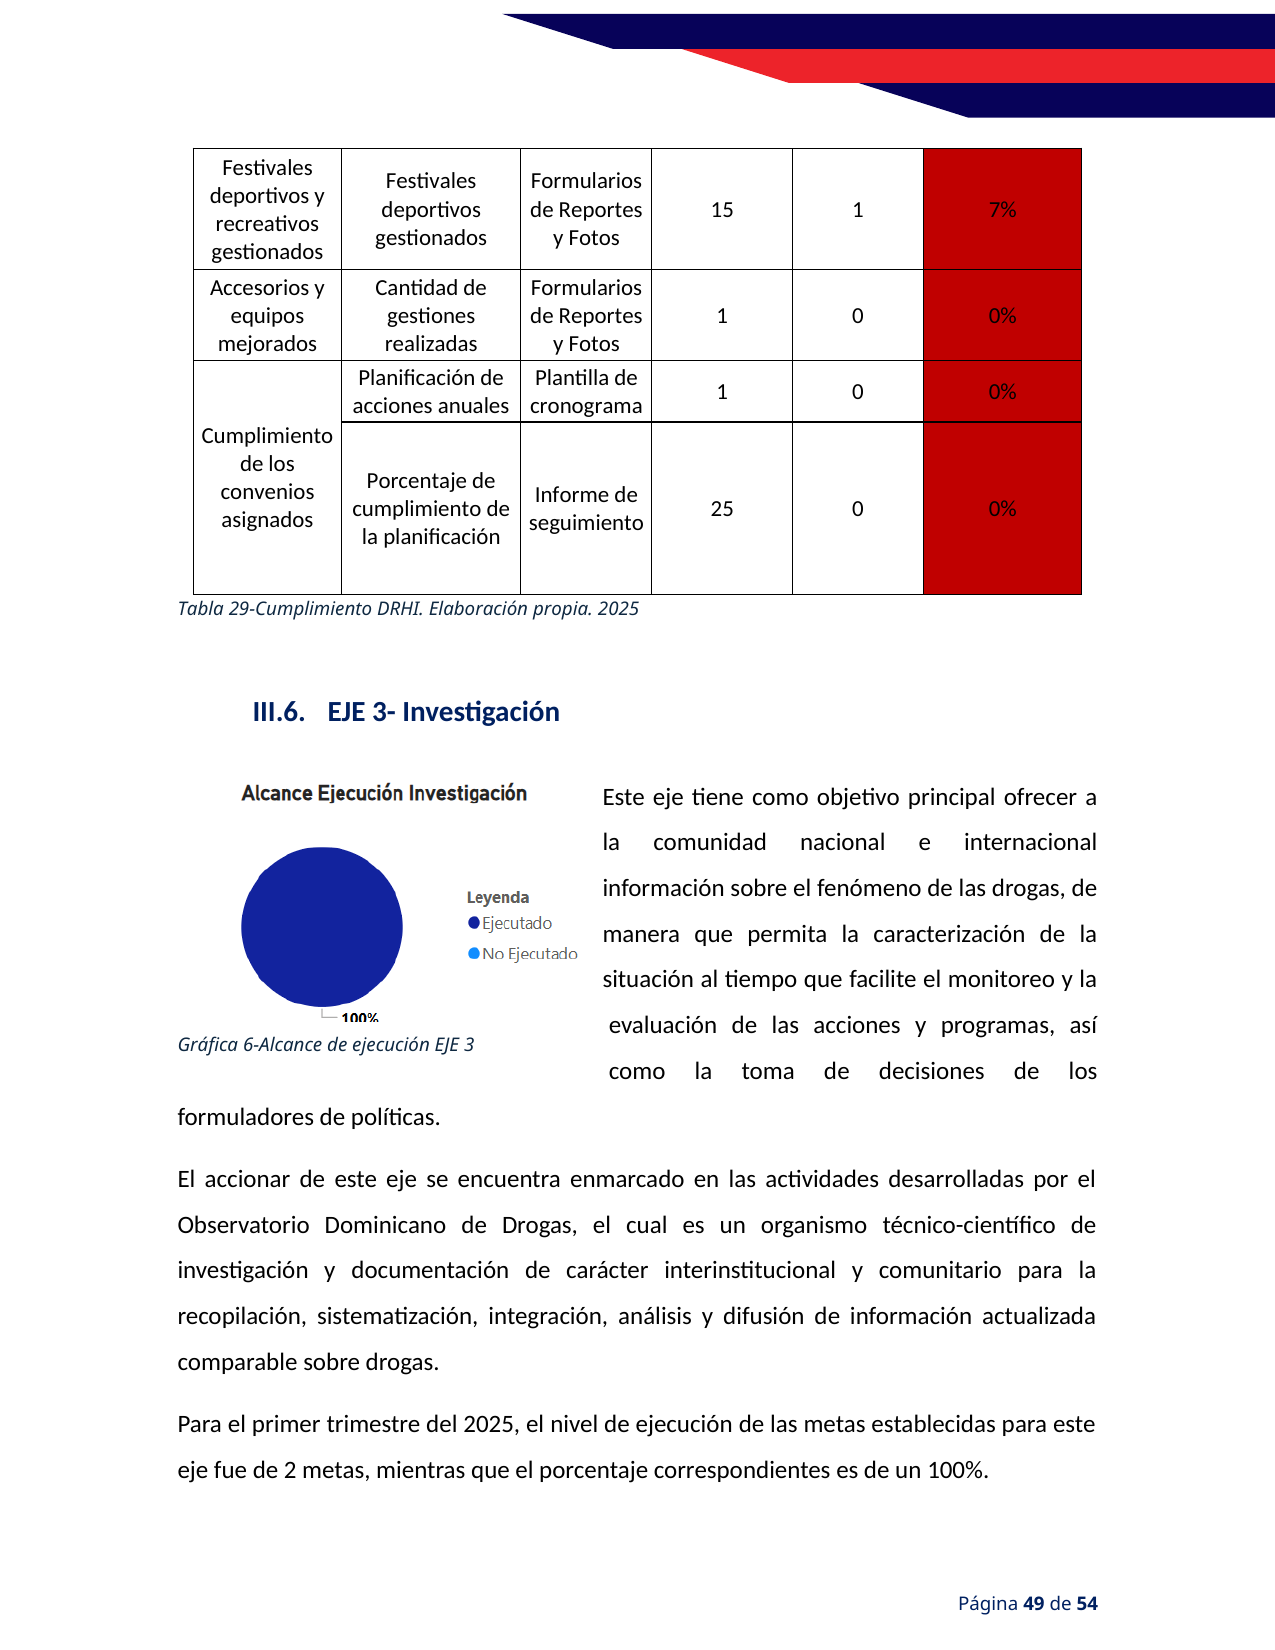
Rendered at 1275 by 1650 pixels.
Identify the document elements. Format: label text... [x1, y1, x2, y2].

table_cell Informe de seguimiento [521, 423, 651, 594]
table_cell Porcentaje de cumplimiento de la planificación [342, 423, 520, 594]
table_cell 0 [793, 361, 923, 421]
table_cell 7% [924, 149, 1081, 269]
table_cell 0% [924, 423, 1081, 594]
picture [177, 780, 583, 1021]
table_cell 1 [652, 270, 792, 360]
table_cell Planificación de acciones anuales [342, 361, 520, 421]
table_cell Festivales deportivos gestionados [342, 149, 520, 269]
table_cell 15 [652, 149, 792, 269]
table_cell Festivales deportivos y recreativos gestionados [194, 149, 341, 269]
subtitle EJE 3- Investigación [252, 693, 1098, 728]
text Para el primer trimestre del 2025, el nivel de ejecución de las metas establecidas para este eje fue de 2 metas, mientras que el porcentaje correspondientes es de un 100%. [177, 1408, 1098, 1485]
table_cell Accesorios y equipos mejorados [194, 270, 341, 360]
table_cell Plantilla de cronograma [521, 361, 651, 421]
table_cell Cumplimiento de los convenios asignados [194, 361, 341, 594]
table_cell 1 [652, 361, 792, 421]
table_cell 0% [924, 361, 1081, 421]
table_cell Formularios de Reportes y Fotos [521, 149, 651, 269]
table_cell 0% [924, 270, 1081, 360]
table_cell 1 [793, 149, 923, 269]
table_cell Cantidad de gestiones realizadas [342, 270, 520, 360]
text El accionar de este eje se encuentra enmarcado en las actividades desarrolladas por el Observatorio Dominicano de Drogas, el cual es un organismo técnico-científico de investigación y documentación de carácter interinstitucional y comunitario para la recopilación, sistematización, integración, análisis y difusión de información actualizada comparable sobre drogas. [177, 1163, 1098, 1377]
table_cell 0 [793, 423, 923, 594]
table_cell Formularios de Reportes y Fotos [521, 270, 651, 360]
table_cell 25 [652, 423, 792, 594]
table_cell 0 [793, 270, 923, 360]
